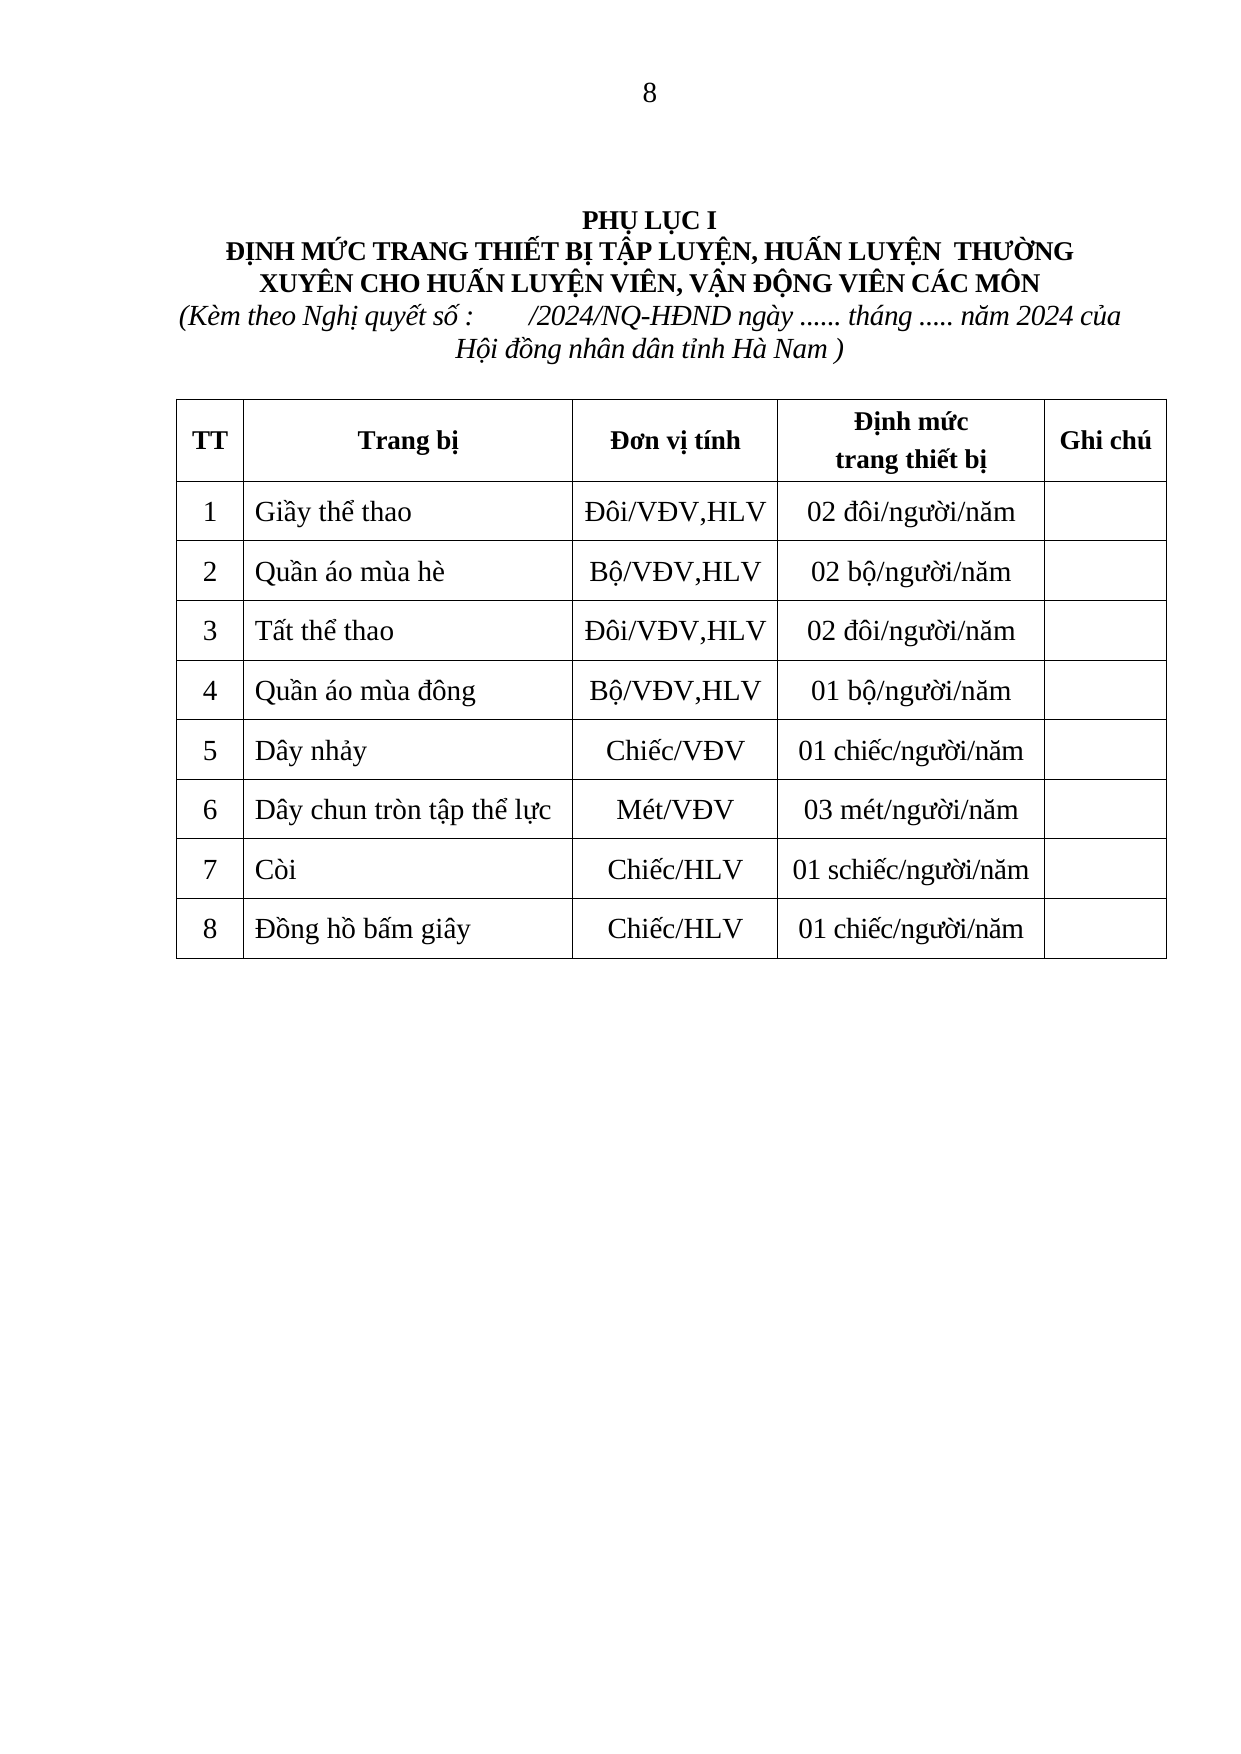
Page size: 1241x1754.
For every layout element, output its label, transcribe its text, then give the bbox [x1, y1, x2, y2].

table_cell 8 [177, 899, 243, 957]
table_cell Dây nhảy [244, 720, 572, 779]
table_cell 03 mét/người/năm [778, 780, 1044, 838]
text PHỤ LỤC I [177, 204, 1122, 236]
table_cell Còi [244, 839, 572, 898]
table_cell [1045, 661, 1166, 719]
table_cell Chiếc/HLV [573, 899, 777, 957]
table_cell [1045, 899, 1166, 957]
table_cell Giầy thể thao [244, 482, 572, 540]
table_cell [1045, 601, 1166, 659]
table_cell 01 chiếc/người/năm [778, 720, 1044, 779]
table_cell 6 [177, 780, 243, 838]
table_cell Bộ/VĐV,HLV [573, 541, 777, 600]
table_cell Mét/VĐV [573, 780, 777, 838]
table_cell 5 [177, 720, 243, 779]
table_header Định mức trang thiết bị [778, 400, 1044, 481]
table_cell 01 schiếc/người/năm [778, 839, 1044, 898]
table_cell Đồng hồ bấm giây [244, 899, 572, 957]
table_cell 02 bộ/người/năm [778, 541, 1044, 600]
table_header Đơn vị tính [573, 400, 777, 481]
table_cell Chiếc/HLV [573, 839, 777, 898]
table_cell Dây chun tròn tập thể lực [244, 780, 572, 838]
table_cell 2 [177, 541, 243, 600]
table_cell Bộ/VĐV,HLV [573, 661, 777, 719]
table_cell 02 đôi/người/năm [778, 482, 1044, 540]
table_cell Đôi/VĐV,HLV [573, 482, 777, 540]
table_cell 7 [177, 839, 243, 898]
table_cell [1045, 839, 1166, 898]
table_cell 01 bộ/người/năm [778, 661, 1044, 719]
table_cell [1045, 482, 1166, 540]
text (Kèm theo Nghị quyết số : /2024/NQ-HĐND ngày ...... tháng ..... năm 2024 của Hội đồng nhân dân tỉnh Hà Nam ) [177, 298, 1122, 365]
table_cell Quần áo mùa hè [244, 541, 572, 600]
table_cell 01 chiếc/người/năm [778, 899, 1044, 957]
table_cell Chiếc/VĐV [573, 720, 777, 779]
table_cell [1045, 720, 1166, 779]
table_cell Tất thể thao [244, 601, 572, 659]
table_header Trang bị [244, 400, 572, 481]
table_cell Quần áo mùa đông [244, 661, 572, 719]
table_cell Đôi/VĐV,HLV [573, 601, 777, 659]
table_cell 02 đôi/người/năm [778, 601, 1044, 659]
text ĐỊNH MỨC TRANG THIẾT BỊ TẬP LUYỆN, HUẤN LUYỆN THƯỜNG XUYÊN CHO HUẤN LUYỆN VIÊN, VẬN ĐỘNG VIÊN CÁC MÔN [177, 236, 1122, 298]
table_cell 1 [177, 482, 243, 540]
table_cell [1045, 541, 1166, 600]
table_cell 3 [177, 601, 243, 659]
table_header Ghi chú [1045, 400, 1166, 481]
table_cell 4 [177, 661, 243, 719]
table_cell [1045, 780, 1166, 838]
table_header TT [177, 400, 243, 481]
